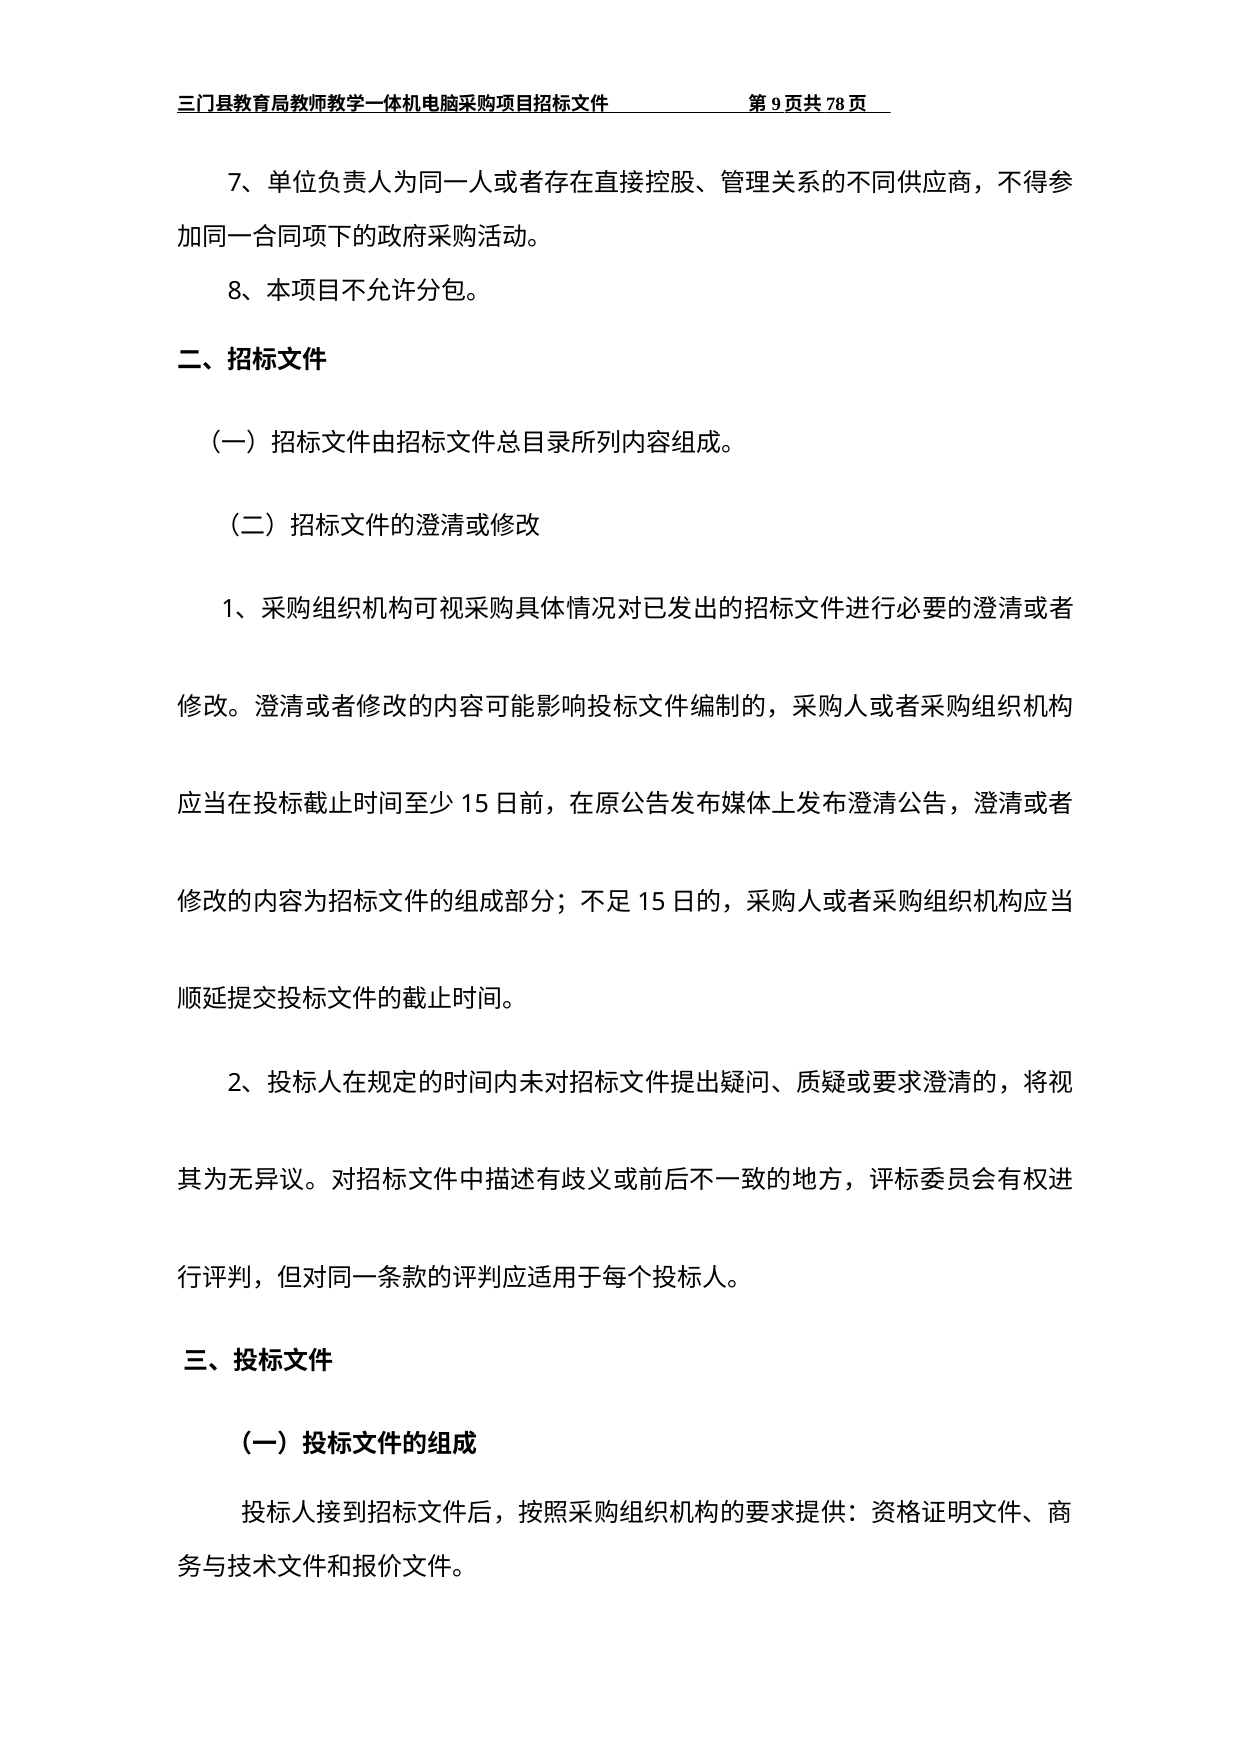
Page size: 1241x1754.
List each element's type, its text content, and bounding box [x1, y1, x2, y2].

subtitle 8、本项目不允许分包。 [177, 271, 1075, 307]
text 1、采购组织机构可视采购具体情况对已发出的招标文件进行必要的澄清或者修改。澄清或者修改的内容可能影响投标文件编制的，采购人或者采购组织机构应当在投标截止时间至少15日前，在原公告发布媒体上发布澄清公告，澄清或者修改的内容为招标文件的组成部分；不足15日的，采购人或者采购组织机构应当顺延提交投标文件的截止时间。 [177, 574, 1075, 1029]
subtitle 7、单位负责人为同一人或者存在直接控股、管理关系的不同供应商，不得参加同一合同项下的政府采购活动。 [177, 162, 1075, 253]
text 三、投标文件 [177, 1326, 1075, 1391]
text 2、投标人在规定的时间内未对招标文件提出疑问、质疑或要求澄清的，将视其为无异议。对招标文件中描述有歧义或前后不一致的地方，评标委员会有权进行评判，但对同一条款的评判应适用于每个投标人。 [177, 1048, 1075, 1308]
text 二、招标文件 [177, 325, 888, 390]
text （一）投标文件的组成 [177, 1409, 1075, 1474]
text （一）招标文件由招标文件总目录所列内容组成。 [177, 408, 1075, 473]
text 投标人接到招标文件后，按照采购组织机构的要求提供：资格证明文件、商务与技术文件和报价文件。 [177, 1492, 1075, 1583]
text （二）招标文件的澄清或修改 [177, 491, 1075, 556]
